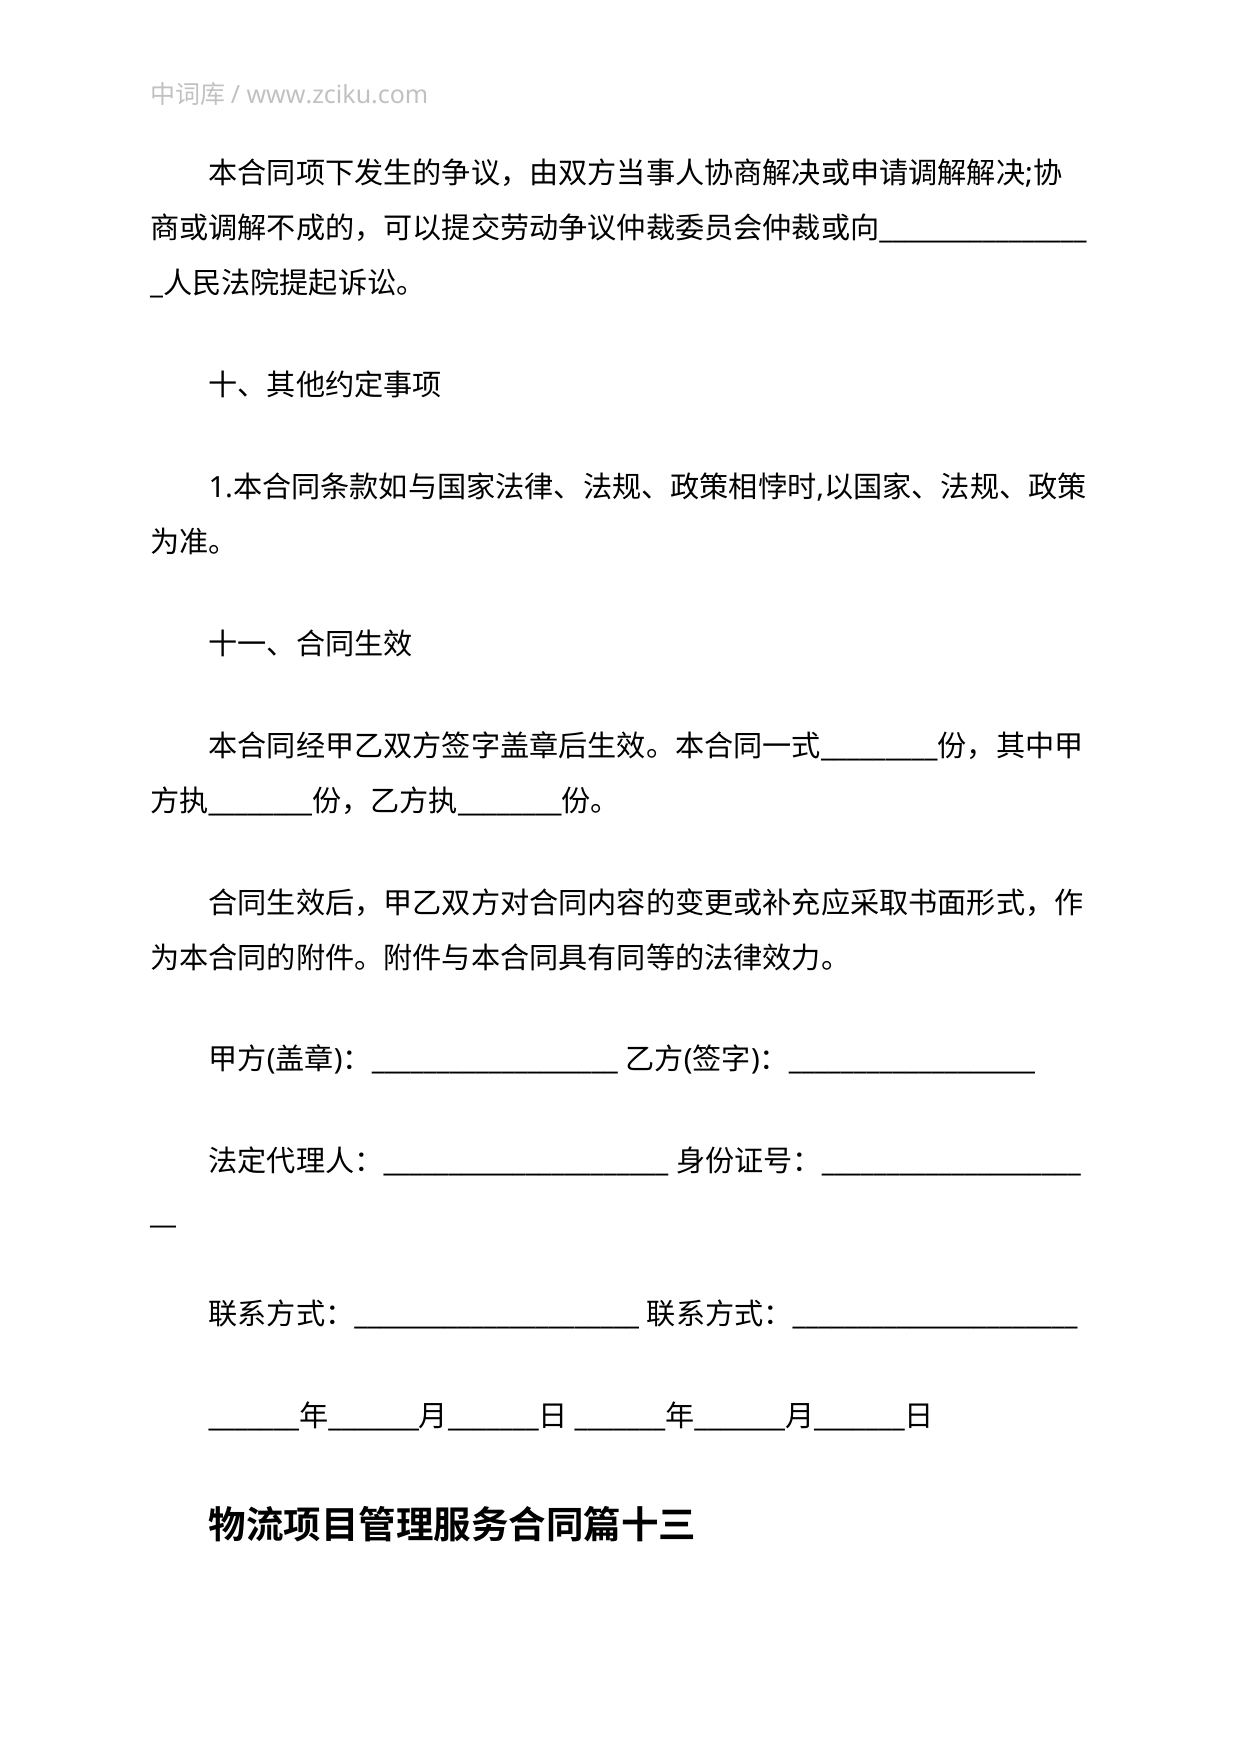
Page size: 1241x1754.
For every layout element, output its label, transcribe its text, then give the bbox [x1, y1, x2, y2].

text _______年_______月_______日 _______年_______月_______日 [150, 1393, 1090, 1435]
text 本合同项下发生的争议，由双方当事人协商解决或申请调解解决;协商或调解不成的，可以提交劳动争议仲裁委员会仲裁或向_________________人民法院提起诉讼。 [150, 150, 1090, 302]
text 甲方(盖章)：___________________ 乙方(签字)：___________________ [150, 1036, 1090, 1078]
text 1.本合同条款如与国家法律、法规、政策相悖时,以国家、法规、政策为准。 [150, 464, 1090, 561]
text 合同生效后，甲乙双方对合同内容的变更或补充应采取书面形式，作为本合同的附件。附件与本合同具有同等的法律效力。 [150, 879, 1090, 976]
text 法定代理人：______________________ 身份证号：______________________ [150, 1138, 1090, 1232]
text 十、其他约定事项 [150, 362, 1090, 404]
text 本合同经甲乙双方签字盖章后生效。本合同一式_________份，其中甲方执________份，乙方执________份。 [150, 722, 1090, 820]
text 十一、合同生效 [150, 621, 1090, 663]
text 物流项目管理服务合同篇十三 [150, 1494, 1090, 1549]
text 联系方式：______________________ 联系方式：______________________ [150, 1291, 1090, 1333]
